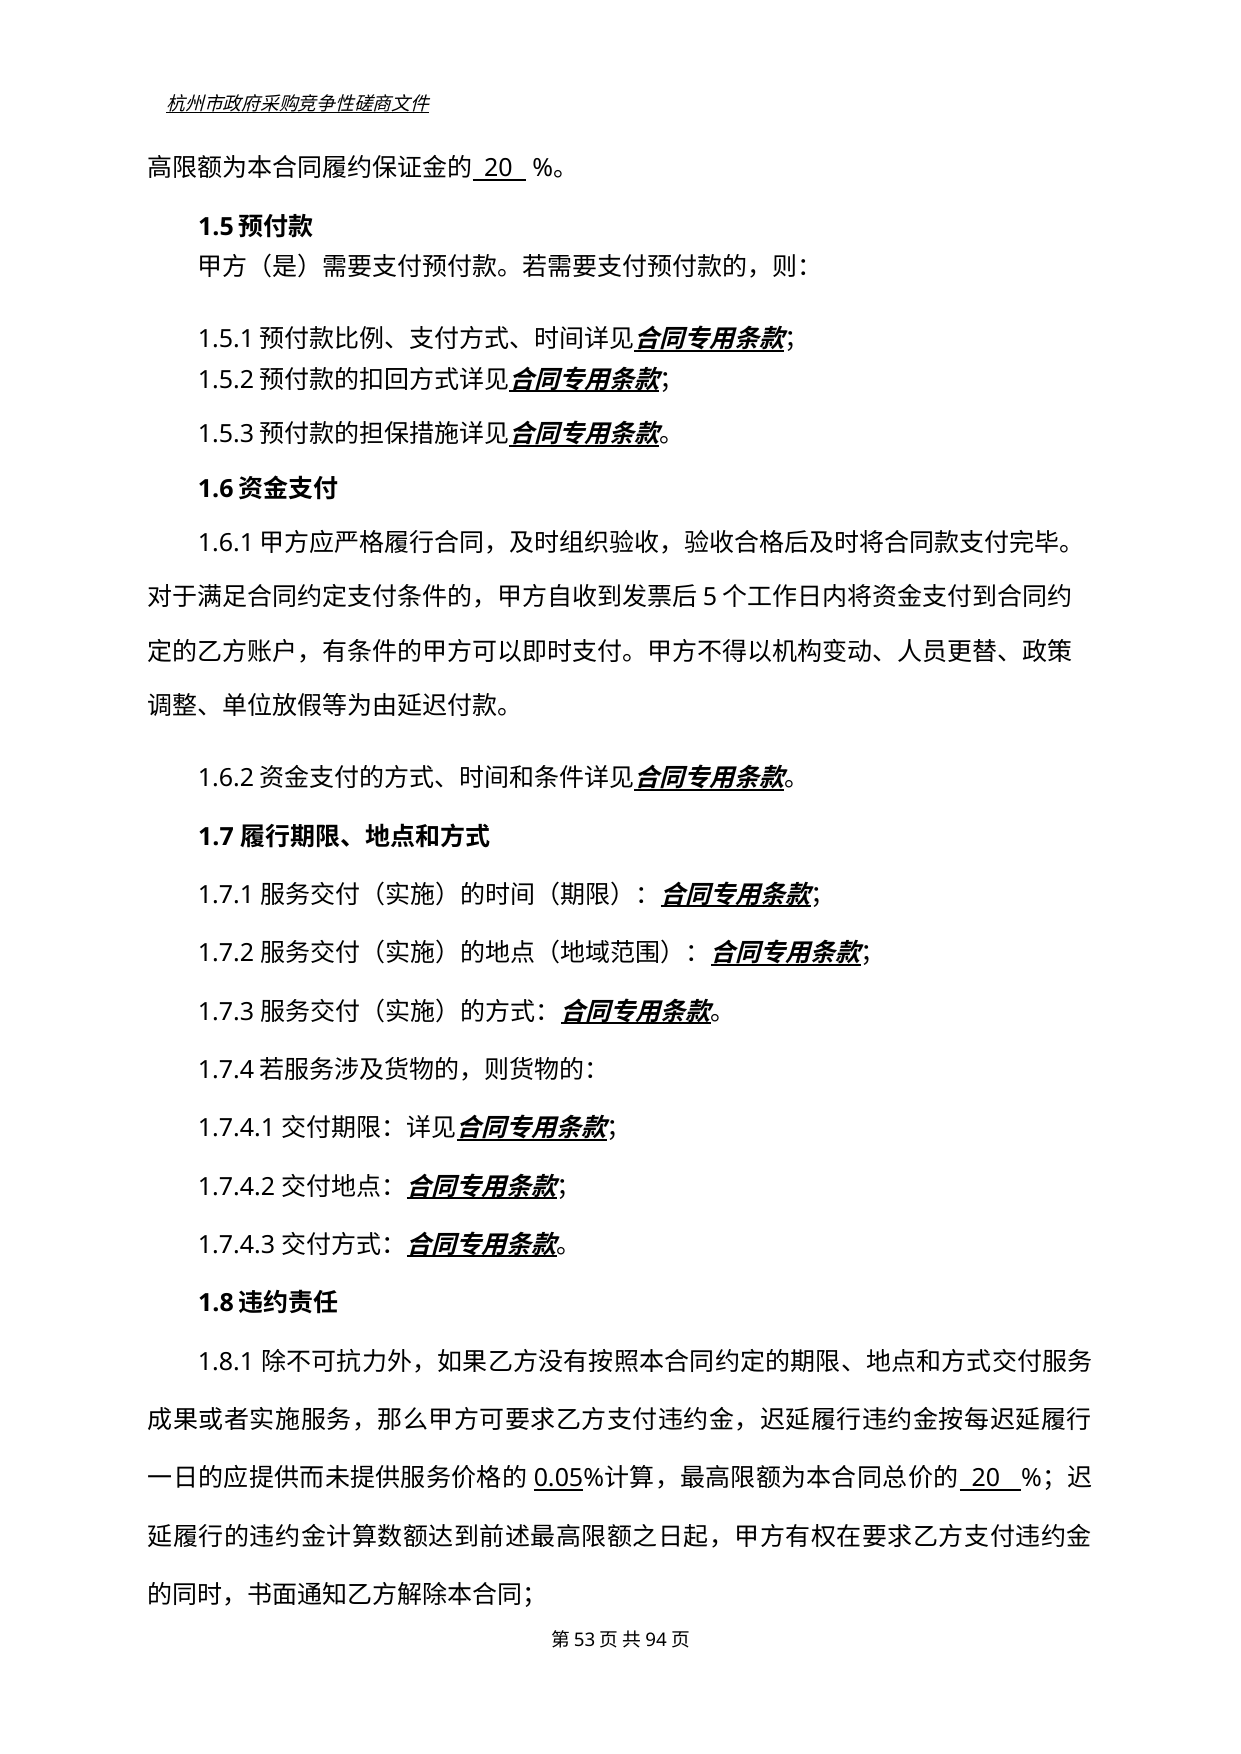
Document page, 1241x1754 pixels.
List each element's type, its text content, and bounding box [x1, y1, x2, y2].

text 1.6资金支付 [148, 468, 1092, 504]
text 1.7.3 服务交付（实施）的方式：合同专用条款。 [148, 973, 1092, 1032]
text 1.5.1预付款比例、支付方式、时间详见合同专用条款； [148, 301, 1092, 359]
text 1.7.2 服务交付（实施）的地点（地域范围）：合同专用条款； [148, 915, 1092, 973]
text 1.6.1甲方应严格履行合同，及时组织验收，验收合格后及时将合同款支付完毕。对于满足合同约定支付条件的，甲方自收到发票后5个工作日内将资金支付到合同约定的乙方账户，有条件的甲方可以即时支付。甲方不得以机构变动、人员更替、政策调整、单位放假等为由延迟付款。 [148, 522, 1092, 722]
text 1.8违约责任 [148, 1265, 1092, 1323]
text 1.5预付款 [148, 188, 1092, 247]
text 1.7.1 服务交付（实施）的时间（期限）：合同专用条款； [148, 857, 1092, 915]
text 1.7 履行期限、地点和方式 [148, 798, 1092, 857]
text 1.7.4.2 交付地点：合同专用条款； [148, 1148, 1092, 1207]
text 1.5.2预付款的扣回方式详见合同专用条款； [148, 359, 1092, 396]
text 1.7.4.3 交付方式：合同专用条款。 [148, 1207, 1092, 1265]
text 1.8.1 除不可抗力外，如果乙方没有按照本合同约定的期限、地点和方式交付服务成果或者实施服务，那么甲方可要求乙方支付违约金，迟延履行违约金按每迟延履行一日的应提供而未提供服务价格的0.05%计算，最高限额为本合同总价的 20 %；迟延履行的违约金计算数额达到前述最高限额之日起，甲方有权在要求乙方支付违约金的同时，书面通知乙方解除本合同； [148, 1323, 1092, 1615]
text 1.7.4若服务涉及货物的，则货物的： [148, 1032, 1092, 1090]
text 1.5.3预付款的担保措施详见合同专用条款。 [148, 414, 1092, 450]
text 1.6.2资金支付的方式、时间和条件详见合同专用条款。 [148, 740, 1092, 798]
text 甲方（是）需要支付预付款。若需要支付预付款的，则： [148, 247, 1092, 283]
text 1.7.4.1 交付期限：详见合同专用条款； [148, 1090, 1092, 1148]
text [148, 130, 1092, 188]
